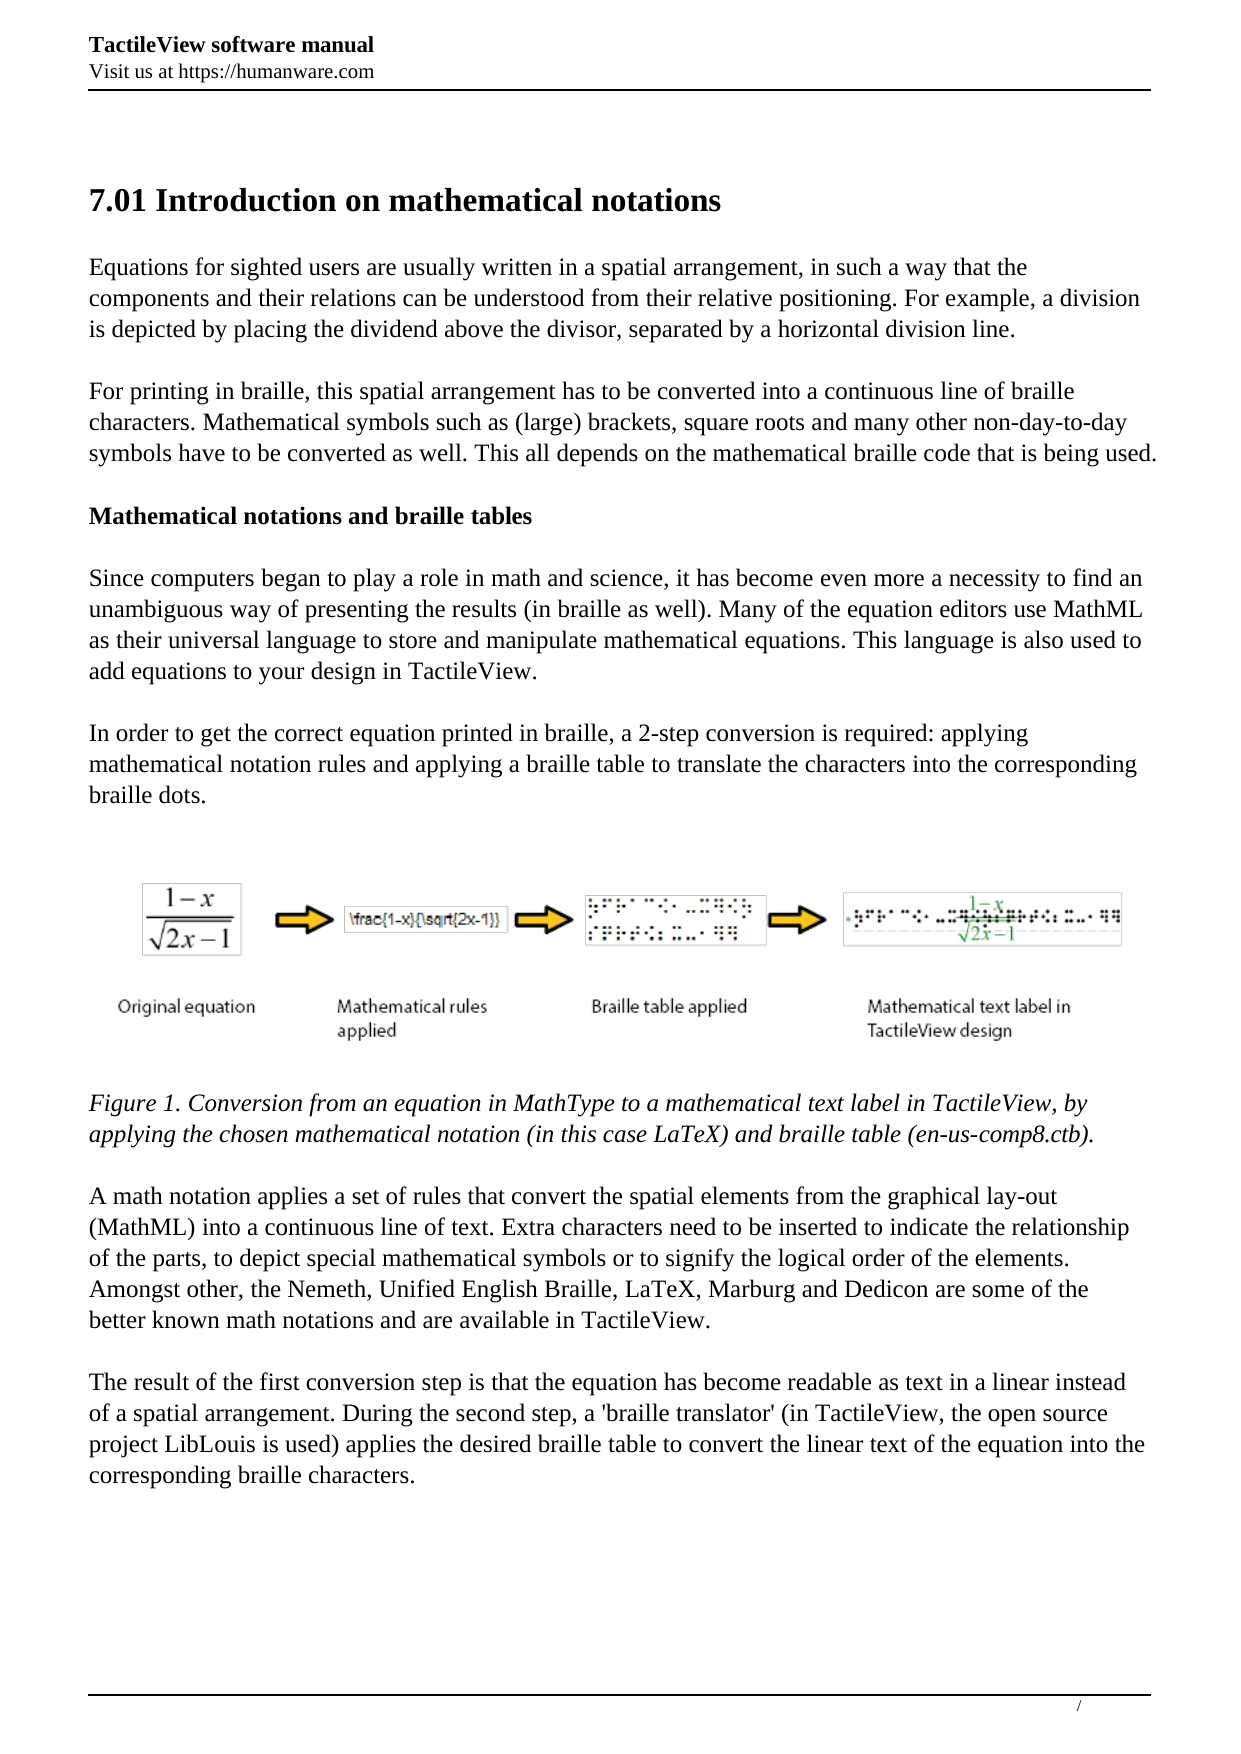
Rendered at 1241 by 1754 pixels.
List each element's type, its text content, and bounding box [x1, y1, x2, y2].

text Amongst other, the Nemeth, Unified English Braille, LaTeX, Marburg and Dedicon are some of the better known math notations and are available in TactileView. [88, 1274, 1109, 1334]
subtitle Introduction on mathematical notations [88, 180, 1163, 218]
text Equations for sighted users are usually written in a spatial arrangement, in such a way that the components and their relations can be understood from their relative positioning. For example, a division is depicted by placing the dividend above the divisor, separated by a horizontal division line. [88, 252, 1145, 343]
text Since computers began to play a role in math and science, it has become even more a necessity to find an unambiguous way of presenting the results (in braille as well). Many of the equation editors use MathML as their universal language to store and manipulate mathematical equations. This language is also used to add equations to your design in TactileView. [88, 563, 1143, 685]
text For printing in braille, this spatial arrangement has to be converted into a continuous line of braille characters. Mathematical symbols such as (large) brackets, square roots and many other non-day-to-day symbols have to be converted as well. This all depends on the mathematical braille code that is being used. [88, 376, 1163, 467]
text A math notation applies a set of rules that convert the spatial elements from the graphical lay-out (MathML) into a continuous line of text. Extra characters need to be inserted to indicate the relationship of the parts, to depict special mathematical symbols or to signify the logical order of the elements. [88, 1181, 1138, 1272]
text The result of the first conversion step is that the equation has become readable as text in a linear instead of a spatial arrangement. During the second step, a 'braille translator' (in TactileView, the open source project LibLouis is used) applies the desired braille table to convert the linear text of the equation into the corresponding braille characters. [88, 1367, 1145, 1489]
text Figure 1. Conversion from an equation in MathType to a mathematical text label in TactileView, by applying the chosen mathematical notation (in this case LaTeX) and braille table (en-us-comp8.ctb). [88, 1088, 1163, 1148]
subtitle Mathematical notations and braille tables [88, 501, 1163, 529]
text In order to get the correct equation printed in braille, a 2-step conversion is required: applying mathematical notation rules and applying a braille table to translate the characters into the corresponding braille dots. [88, 718, 1138, 809]
picture [88, 841, 1152, 1057]
